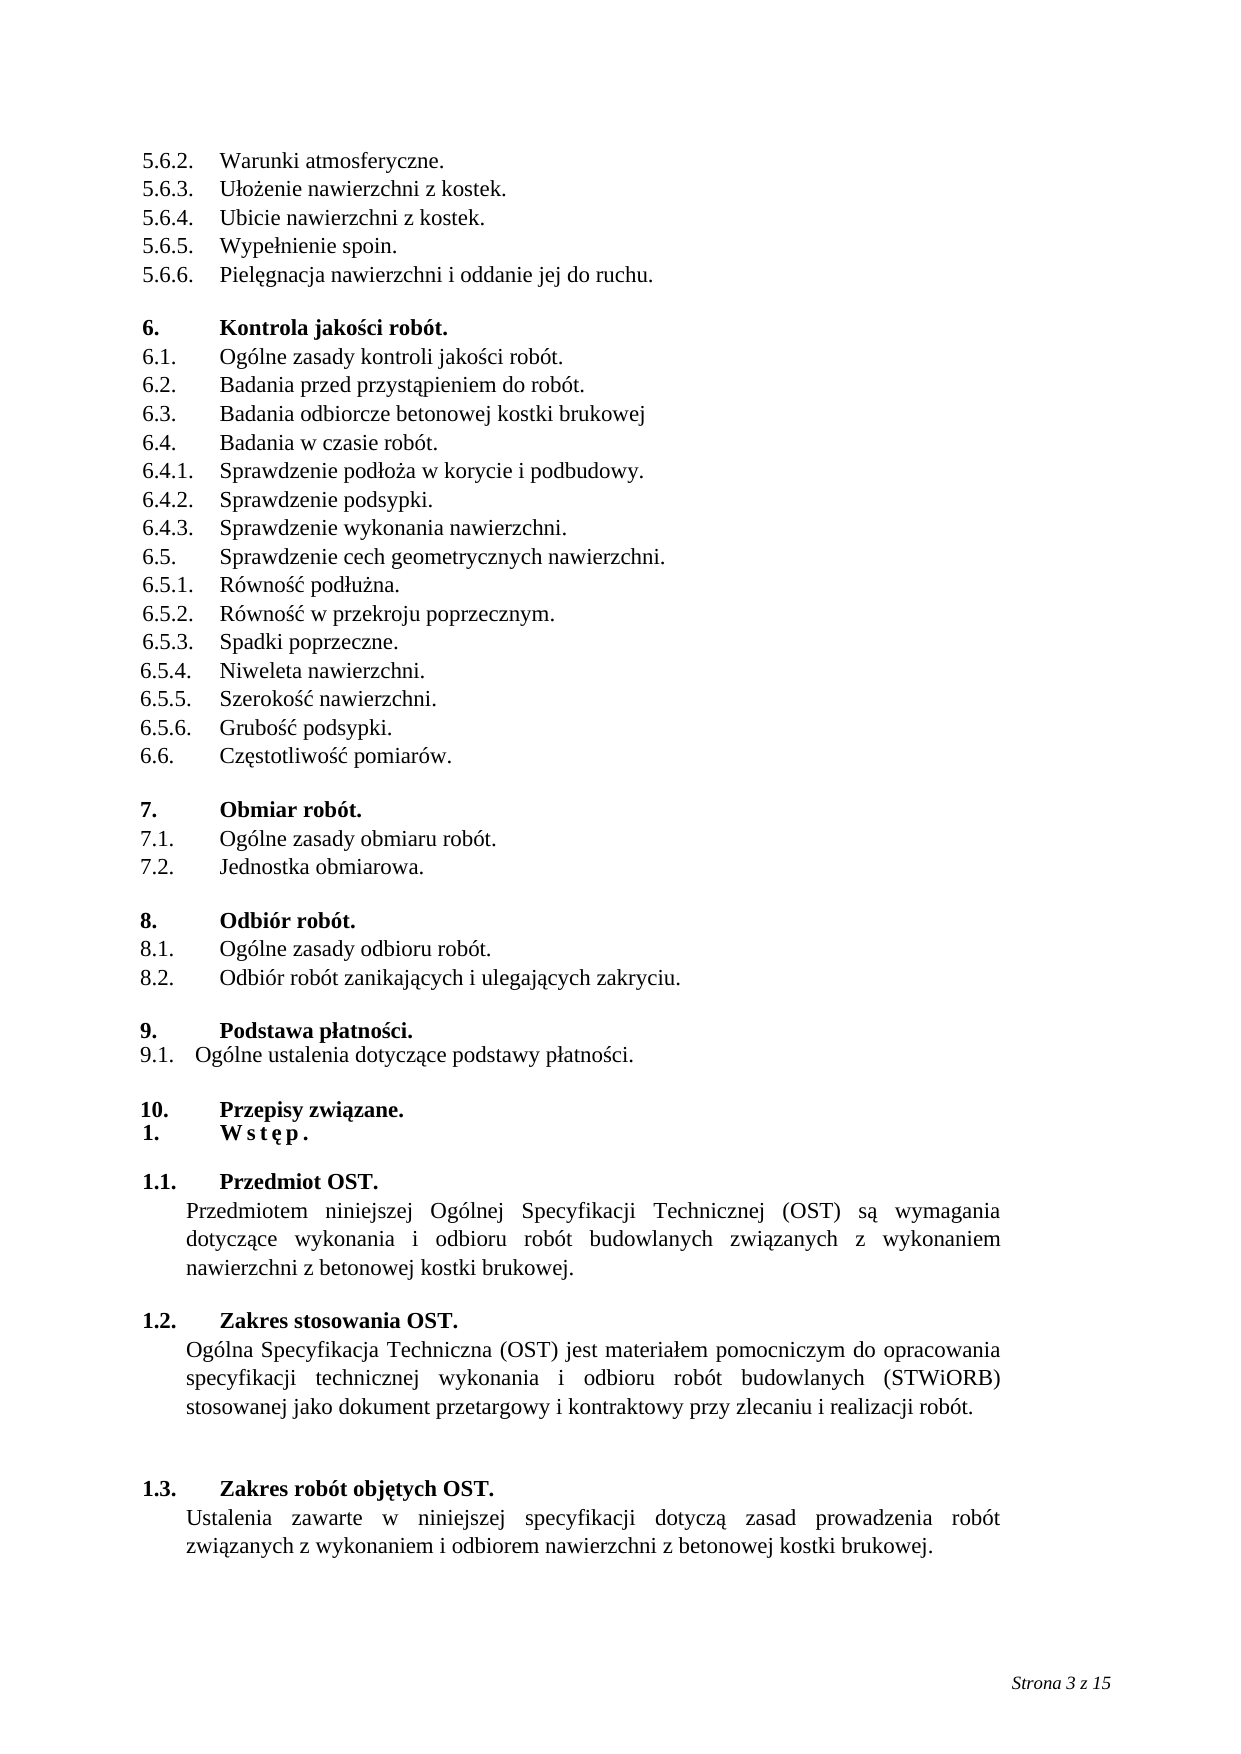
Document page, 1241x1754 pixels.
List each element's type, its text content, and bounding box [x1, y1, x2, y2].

list Podstawa płatności. [140, 1020, 1004, 1043]
list Kontrola jakości robót. [142, 313, 1004, 341]
list Spadki poprzeczne. [142, 627, 1004, 655]
list Ogólne ustalenia dotyczące podstawy płatności. [140, 1044, 1004, 1067]
list Odbiór robót. [140, 905, 1004, 934]
list Ogólne zasady kontroli jakości robót. [142, 341, 1004, 370]
list Odbiór robót zanikających i ulegających zakryciu. [140, 962, 1004, 991]
list Wypełnienie spoin. [142, 231, 1004, 259]
text Ogólna Specyfikacja Techniczna (OST) jest materiałem pomocniczym do opracowania specyfikacji technicznej wykonania i odbioru robót budowlanych (STWiORB) stosowanej jako dokument przetargowy i kontraktowy przy zlecaniu i realizacji robót. [186, 1334, 1002, 1420]
list Badania odbiorcze betonowej kostki brukowej [142, 398, 1004, 427]
list Ułożenie nawierzchni z kostek. [142, 174, 1004, 202]
list Sprawdzenie podsypki. [142, 484, 1004, 513]
list Sprawdzenie podłoża w korycie i podbudowy. [142, 456, 1004, 484]
list Warunki atmosferyczne. [142, 145, 1004, 174]
text Ustalenia zawarte w niniejszej specyfikacji dotyczą zasad prowadzenia robót związanych z wykonaniem i odbiorem nawierzchni z betonowej kostki brukowej. [186, 1502, 1002, 1559]
list Równość podłużna. [142, 570, 1004, 598]
text Przedmiotem niniejszej Ogólnej Specyfikacji Technicznej (OST) są wymagania dotyczące wykonania i odbioru robót budowlanych związanych z wykonaniem nawierzchni z betonowej kostki brukowej. [186, 1195, 1002, 1281]
list Niweleta nawierzchni. [140, 655, 1004, 684]
list Jednostka obmiarowa. [140, 852, 1004, 880]
list Przedmiot OST. [142, 1167, 1004, 1195]
list Szerokość nawierzchni. [140, 684, 1004, 712]
list Przepisy związane. [140, 1099, 1004, 1122]
list Ubicie nawierzchni z kostek. [142, 202, 1004, 231]
list Sprawdzenie cech geometrycznych nawierzchni. [142, 541, 1004, 570]
list Częstotliwość pomiarów. [140, 741, 1004, 769]
list Badania w czasie robót. [142, 427, 1004, 456]
list Ogólne zasady obmiaru robót. [140, 823, 1004, 852]
list Pielęgnacja nawierzchni i oddanie jej do ruchu. [142, 259, 1004, 288]
list Badania przed przystąpieniem do robót. [142, 370, 1004, 398]
list Ogólne zasady odbioru robót. [140, 934, 1004, 962]
list Sprawdzenie wykonania nawierzchni. [142, 513, 1004, 541]
list Wstęp. [142, 1122, 1004, 1145]
list Grubość podsypki. [140, 712, 1004, 741]
list Zakres robót objętych OST. [142, 1474, 1004, 1502]
list Równość w przekroju poprzecznym. [142, 598, 1004, 627]
list Obmiar robót. [140, 794, 1004, 823]
list Zakres stosowania OST. [142, 1306, 1004, 1334]
